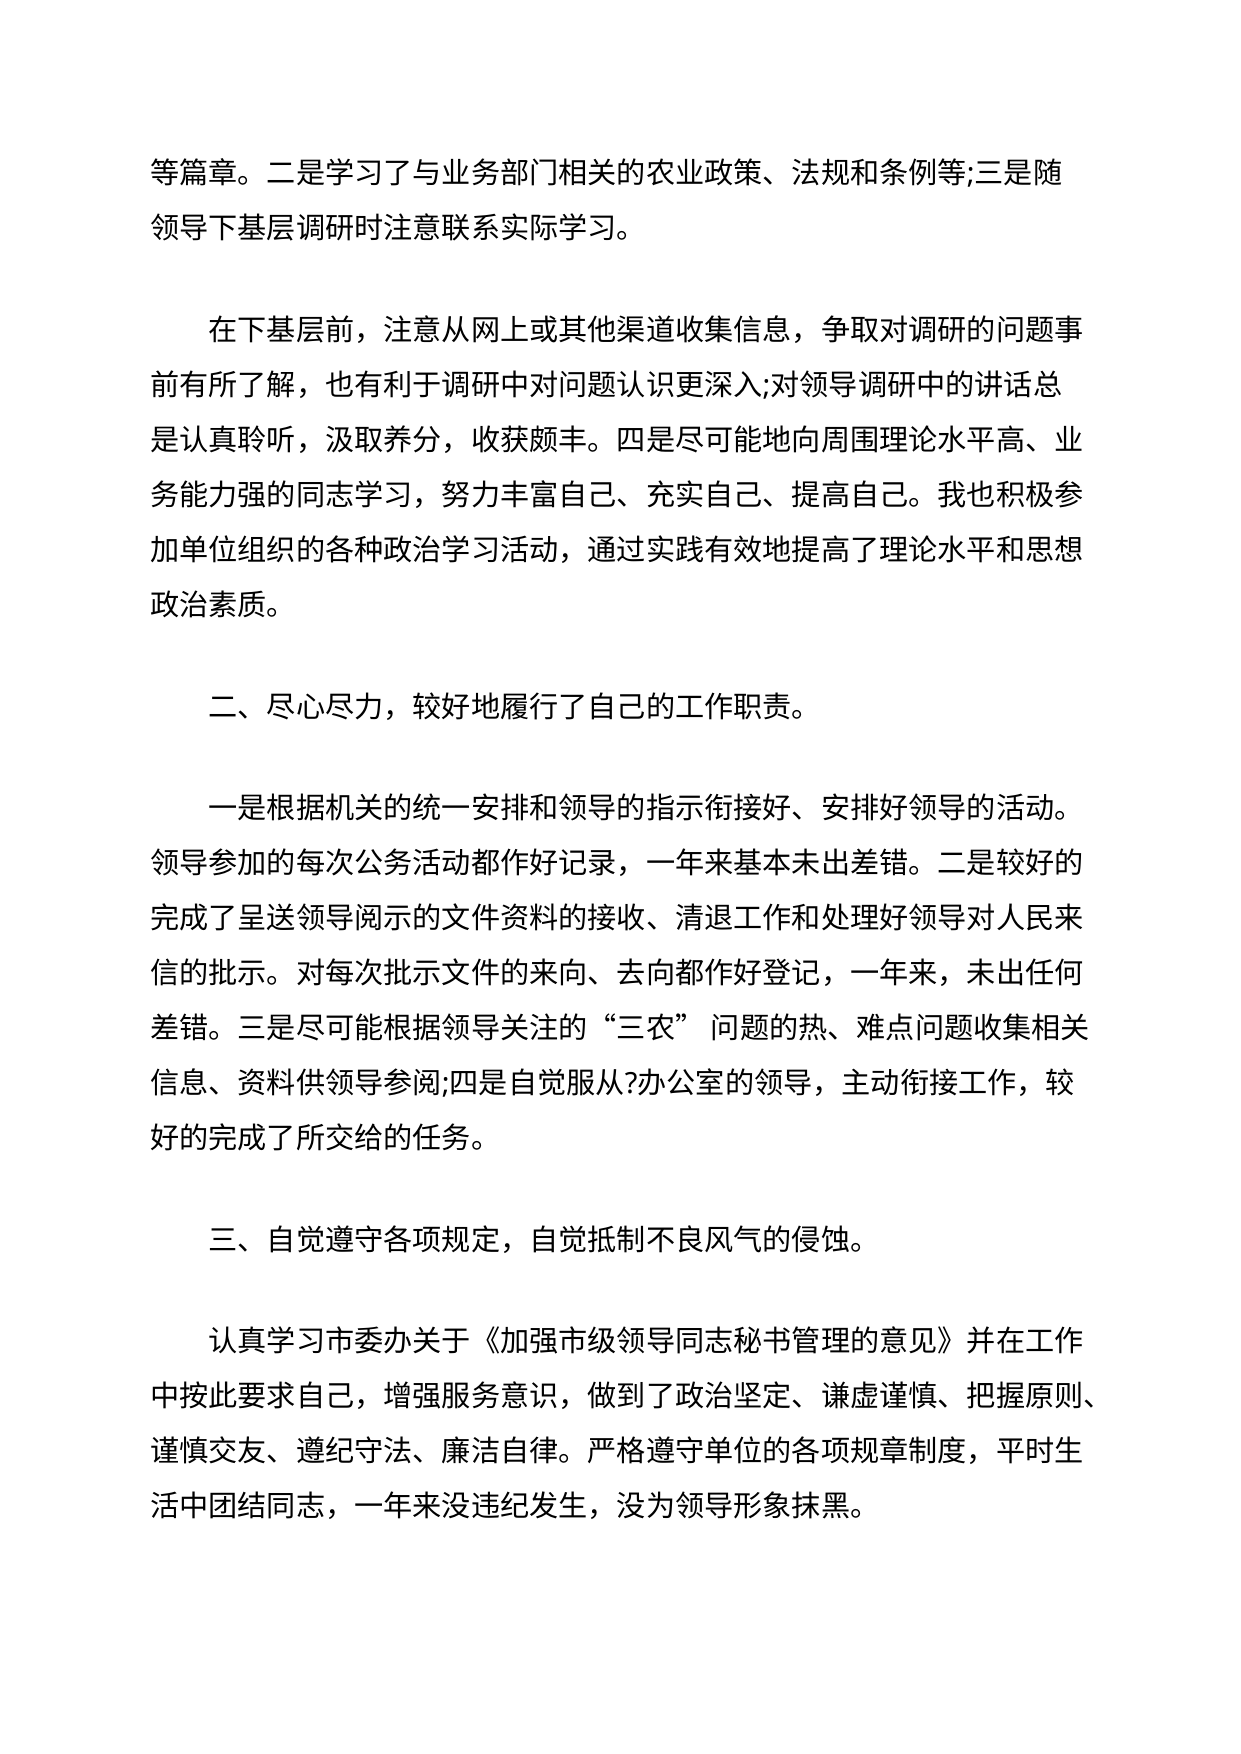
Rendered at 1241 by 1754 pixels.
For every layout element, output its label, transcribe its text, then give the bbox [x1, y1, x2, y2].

text 认真学习市委办关于《加强市级领导同志秘书管理的意见》并在工作中按此要求自己，增强服务意识，做到了政治坚定、谦虚谨慎、把握原则、谨慎交友、遵纪守法、廉洁自律。严格遵守单位的各项规章制度，平时生活中团结同志，一年来没违纪发生，没为领导形象抹黑。 [150, 1318, 1090, 1525]
text 二、尽心尽力，较好地履行了自己的工作职责。 [150, 683, 1090, 725]
text 在下基层前，注意从网上或其他渠道收集信息，争取对调研的问题事前有所了解，也有利于调研中对问题认识更深入;对领导调研中的讲话总是认真聆听，汲取养分，收获颇丰。四是尽可能地向周围理论水平高、业务能力强的同志学习，努力丰富自己、充实自己、提高自己。我也积极参加单位组织的各种政治学习活动，通过实践有效地提高了理论水平和思想政治素质。 [150, 307, 1090, 624]
text 一是根据机关的统一安排和领导的指示衔接好、安排好领导的活动。领导参加的每次公务活动都作好记录，一年来基本未出差错。二是较好的完成了呈送领导阅示的文件资料的接收、清退工作和处理好领导对人民来信的批示。对每次批示文件的来向、去向都作好登记，一年来，未出任何差错。三是尽可能根据领导关注的“三农” 问题的热、难点问题收集相关信息、资料供领导参阅;四是自觉服从?办公室的领导，主动衔接工作，较好的完成了所交给的任务。 [150, 785, 1090, 1157]
text 三、自觉遵守各项规定，自觉抵制不良风气的侵蚀。 [150, 1216, 1090, 1258]
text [150, 150, 1090, 247]
